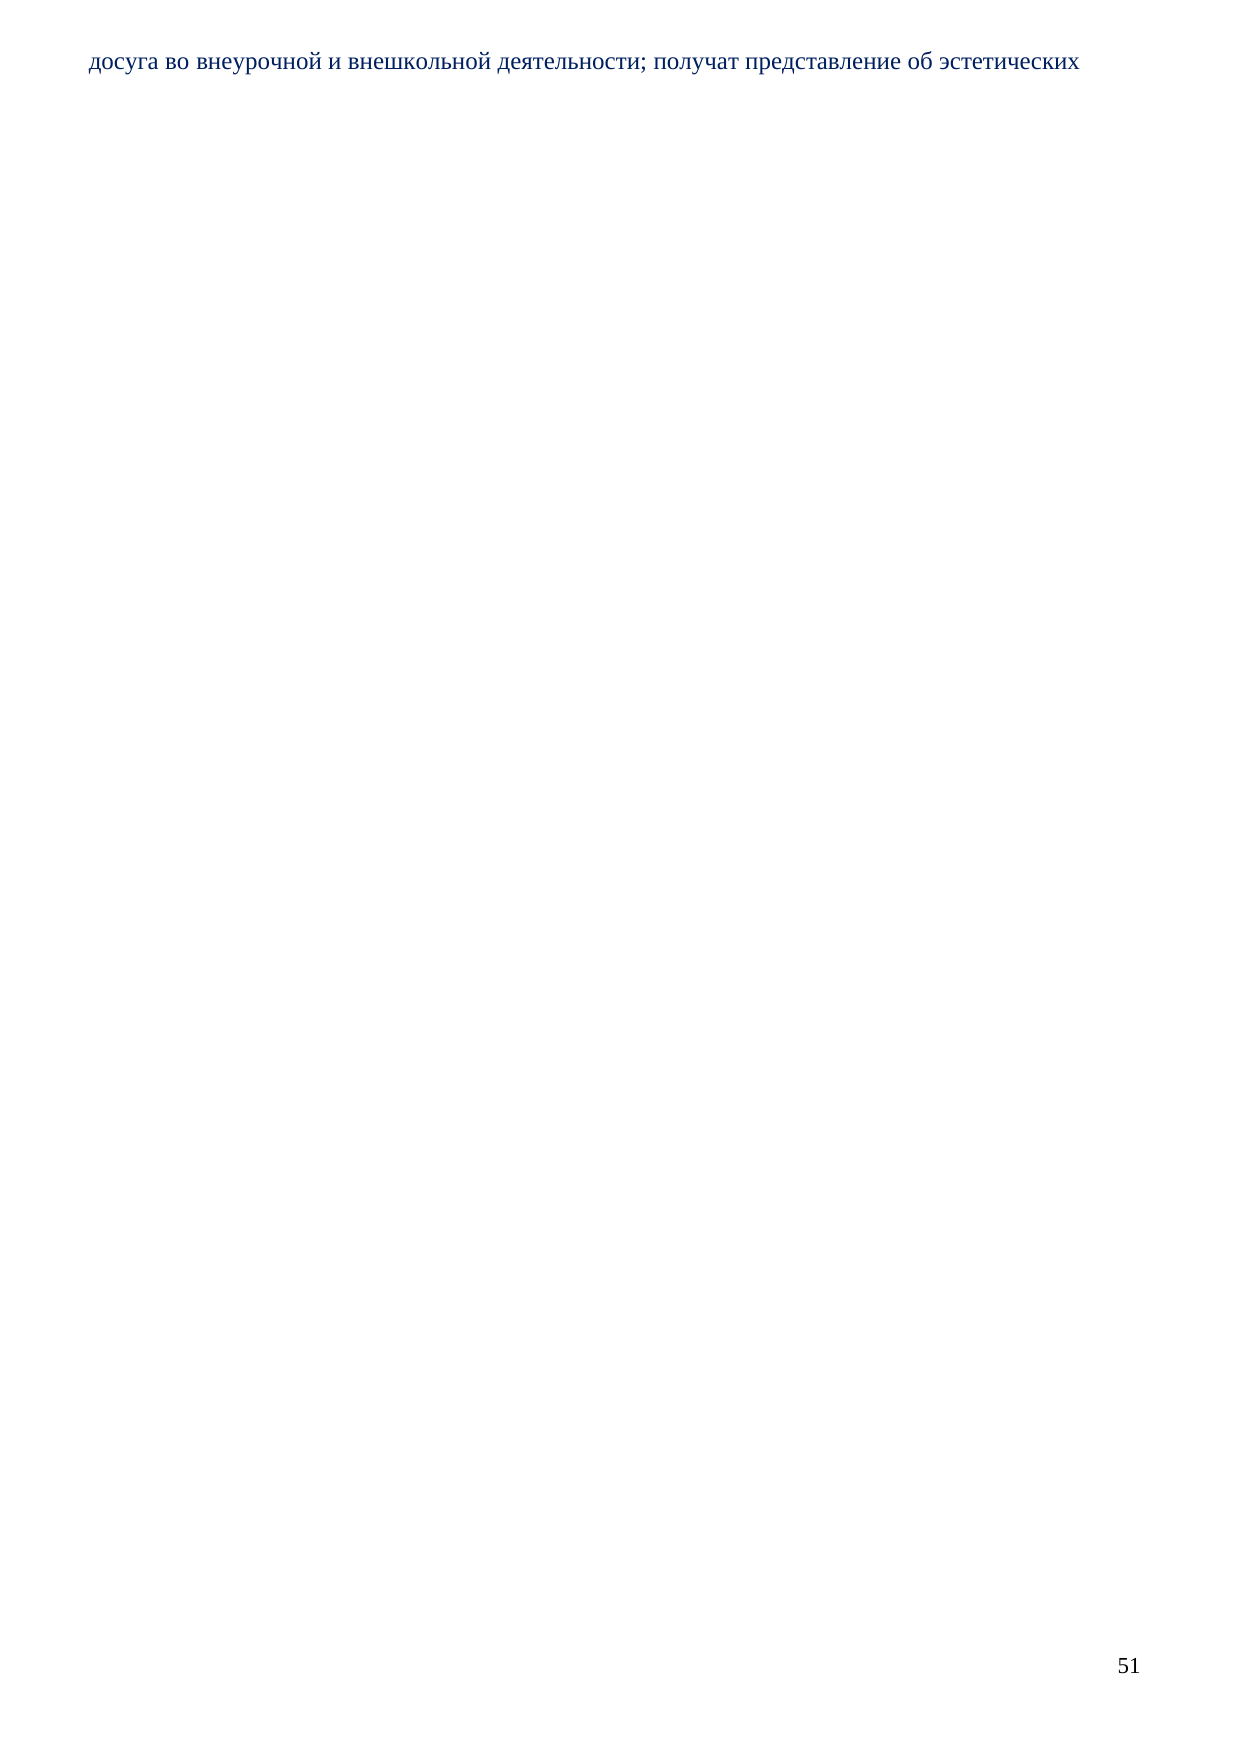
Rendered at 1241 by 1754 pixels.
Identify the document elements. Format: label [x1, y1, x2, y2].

text [88, 46, 1149, 74]
